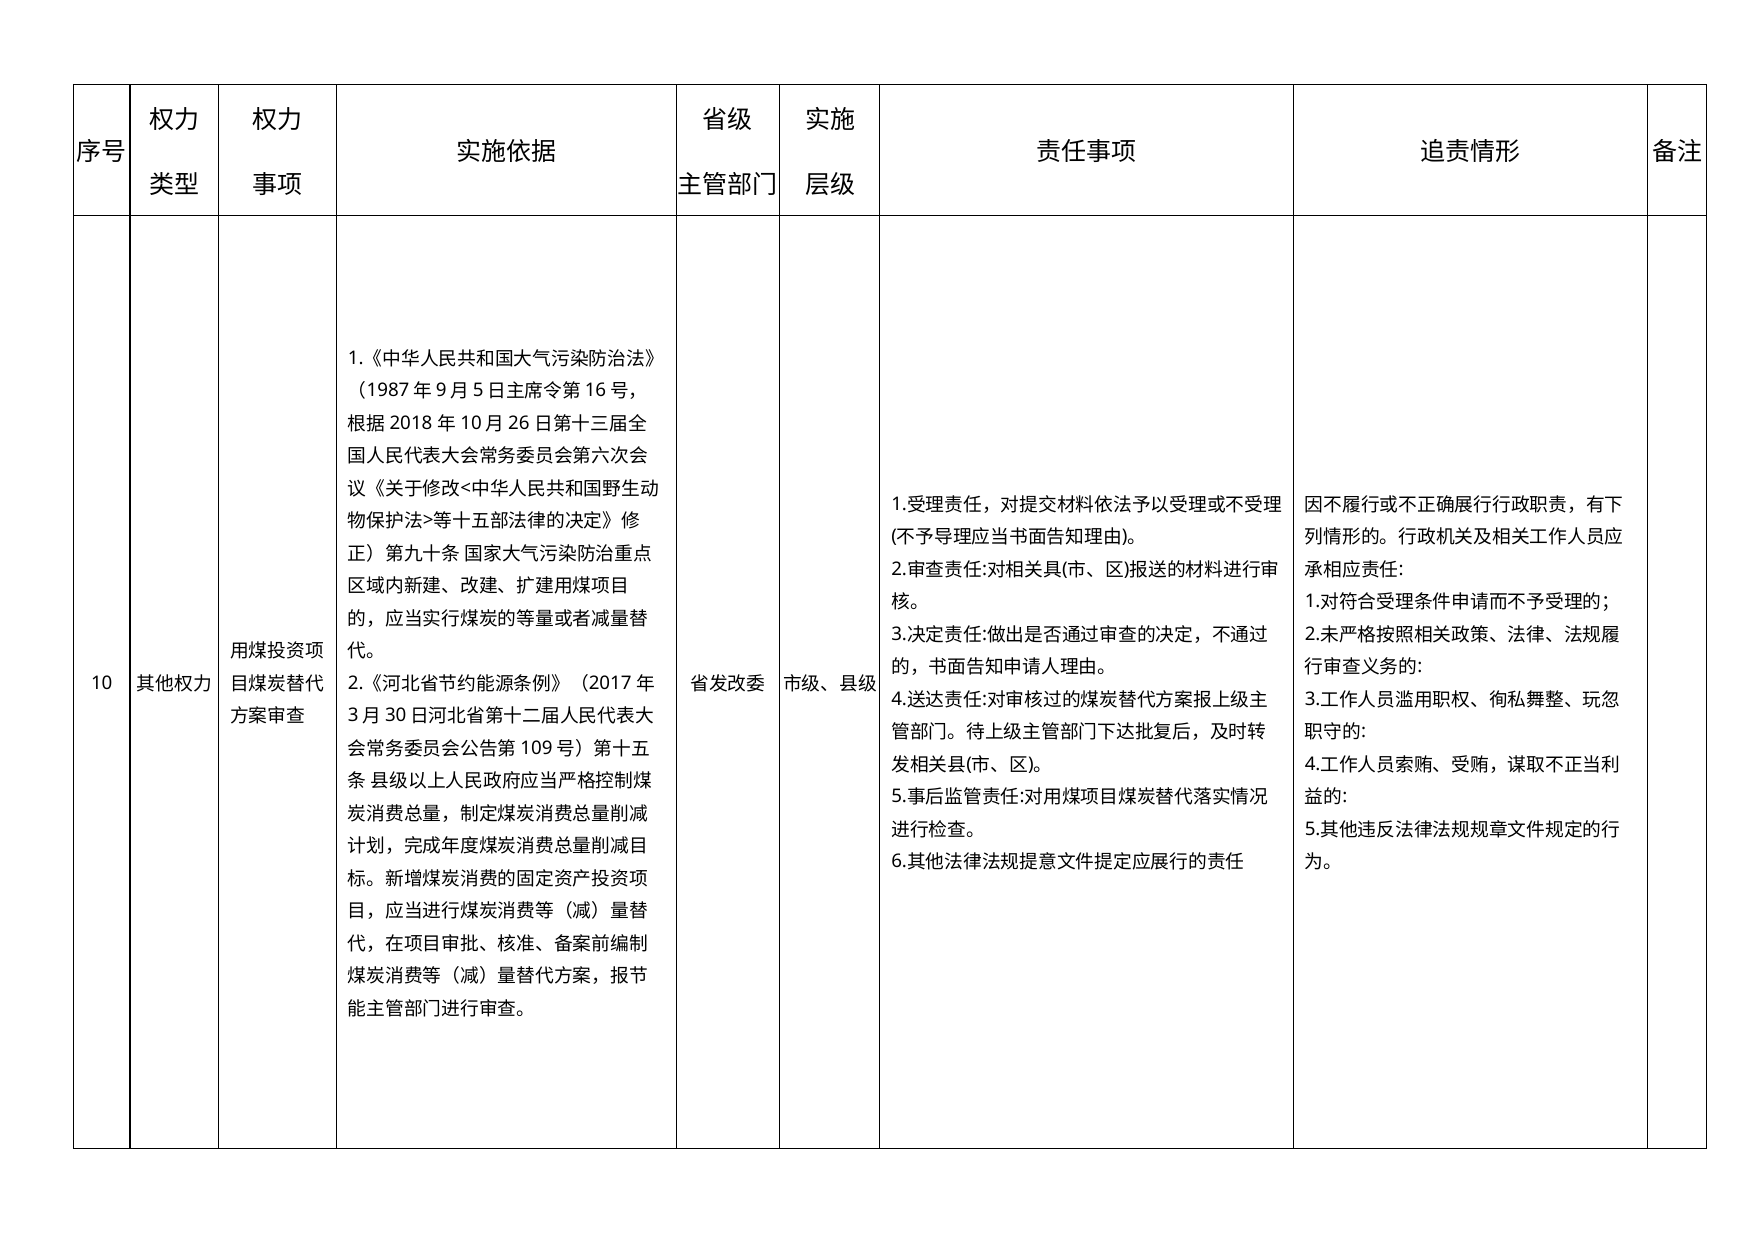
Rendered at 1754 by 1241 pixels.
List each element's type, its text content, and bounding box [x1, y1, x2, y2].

table_cell 用煤投资项目煤炭替代方案审查 [219, 216, 336, 1148]
table_cell 市级、县级 [780, 216, 879, 1148]
table_header 序号 [74, 85, 129, 215]
table_header 省级 主管部门 [677, 85, 779, 215]
table_header 追责情形 [1294, 85, 1647, 215]
table_cell [1648, 216, 1706, 1148]
table_header 权力 事项 [219, 85, 336, 215]
table_header 备注 [1648, 85, 1706, 215]
table_cell 因不履行或不正确展行行政职责，有下列情形的。行政机关及相关工作人员应承相应责任: 1.对符合受理条件申请而不予受理的； 2.未严格按照相关政策、法律、法规履行审查义务的: 3.工作人员滥用职权、徇私舞整、玩忽职守的: 4.工作人员索贿、受贿，谋取不正当利益的: 5.其他违反法律法规规章文件规定的行为。 [1294, 216, 1647, 1148]
table_header 权力 类型 [131, 85, 218, 215]
table_header 实施 层级 [780, 85, 879, 215]
table_cell 1.受理责任，对提交材料依法予以受理或不受理(不予导理应当书面告知理由)。 2.审查责任:对相关具(市、区)报送的材料进行审核。 3.决定责任:做出是否通过审查的决定，不通过的，书面告知申请人理由。 4.送达责任:对审核过的煤炭替代方案报上级主管部门。待上级主管部门下达批复后，及时转发相关县(市、区)。 5.事后监管责任:对用煤项目煤炭替代落实情况进行检查。 6.其他法律法规提意文件提定应展行的责任 [880, 216, 1293, 1148]
table_header 实施依据 [337, 85, 676, 215]
table_header 责任事项 [880, 85, 1293, 215]
table_cell 10 [74, 216, 129, 1148]
table_cell 省发改委 [677, 216, 779, 1148]
table_cell 其他权力 [131, 216, 218, 1148]
table_cell 1.《中华人民共和国大气污染防治法》（1987年9月5日主席令第16号，根据 2018 年 10月26 日第十三届全国人民代表大会常务委员会第六次会议《关于修改<中华人民共和国野生动物保护法>等十五部法律的决定》修正）第九十条 国家大气污染防治重点区域内新建、改建、扩建用煤项目的，应当实行煤炭的等量或者减量替代。 2.《河北省节约能源条例》（2017 年3月30日河北省第十二届人民代表大会常务委员会公告第109号）第十五条 县级以上人民政府应当严格控制煤炭消费总量，制定煤炭消费总量削减计划，完成年度煤炭消费总量削减目标。新增煤炭消费的固定资产投资项目，应当进行煤炭消费等（减）量替代，在项目审批、核准、备案前编制煤炭消费等（减）量替代方案，报节能主管部门进行审查。 [337, 216, 676, 1148]
